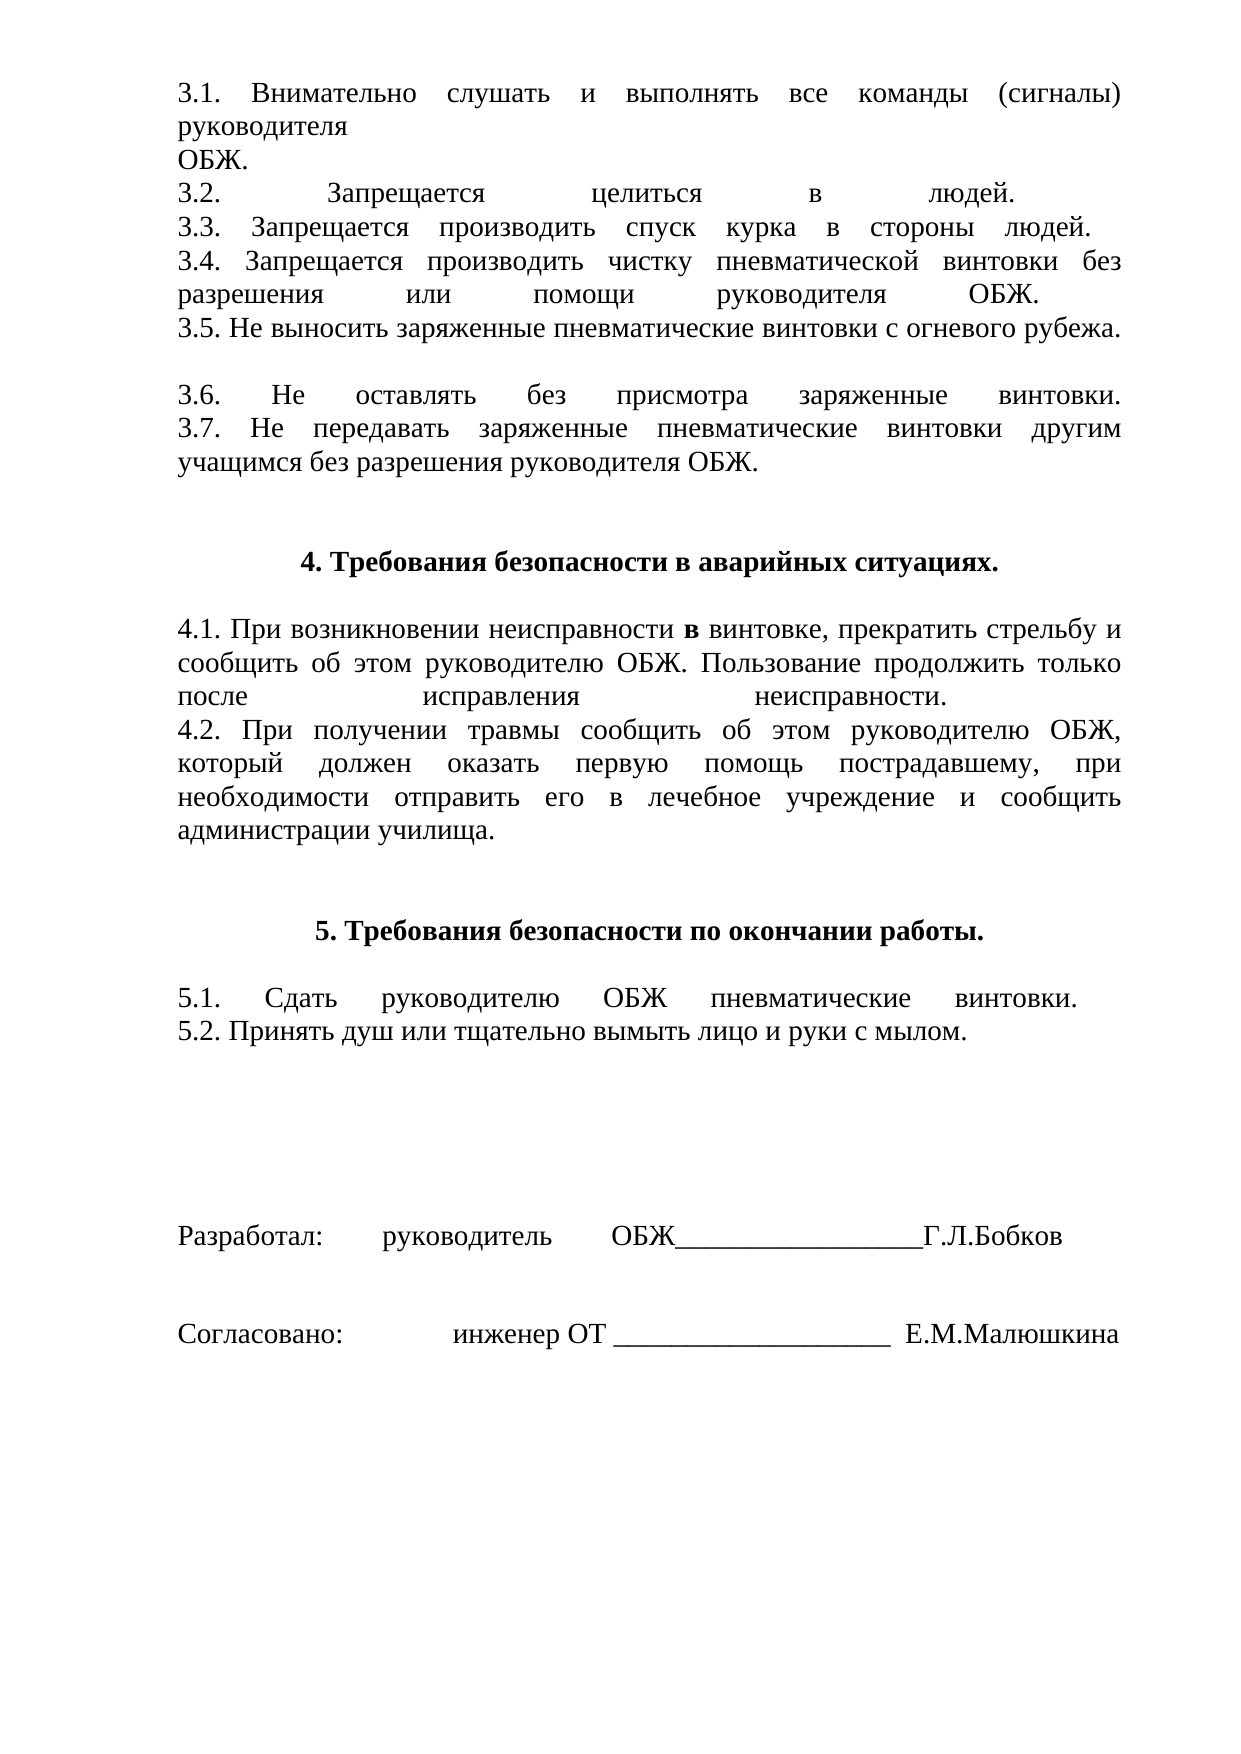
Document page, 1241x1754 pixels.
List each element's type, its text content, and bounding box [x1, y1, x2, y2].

text Разработал: руководитель ОБЖ_________________Г.Л.Бобков [177, 1218, 1122, 1280]
text 3.1. Внимательно слушать и выполнять все команды (сигналы) руководителя ОБЖ. 3.2. Запрещается целиться в людей. 3.3. Запрещается производить спуск курка в стороны людей. 3.4. Запрещается производить чистку пневматической винтовки без разрешения или помощи руководителя ОБЖ. 3.5. Не выносить заряженные пневматические винтовки с огневого рубежа. 3.6. Не оставлять без присмотра заряженные винтовки. 3.7. Не передавать заряженные пневматические винтовки другим учащимся без разрешения руководителя ОБЖ. [177, 75, 1122, 477]
text Согласовано: инженер ОТ ___________________ Е.М.Малюшкина [177, 1316, 1122, 1349]
text 5.1. Сдать руководителю ОБЖ пневматические винтовки. 5.2. Принять душ или тщательно вымыть лицо и руки с мылом. [177, 980, 1122, 1047]
text 5. Требования безопасности по окончании работы. [177, 879, 1122, 946]
text 4.1. При возникновении неисправности в винтовке, прекратить стрельбу и сообщить об этом руководителю ОБЖ. Пользование продолжить только после исправления неисправности. 4.2. При получении травмы сообщить об этом руководителю ОБЖ, который должен оказать первую помощь пострадавшему, при необходимости отправить его в лечебное учреждение и сообщить администрации училища. [177, 611, 1122, 846]
text 4. Требования безопасности в аварийных ситуациях. [177, 511, 1122, 578]
